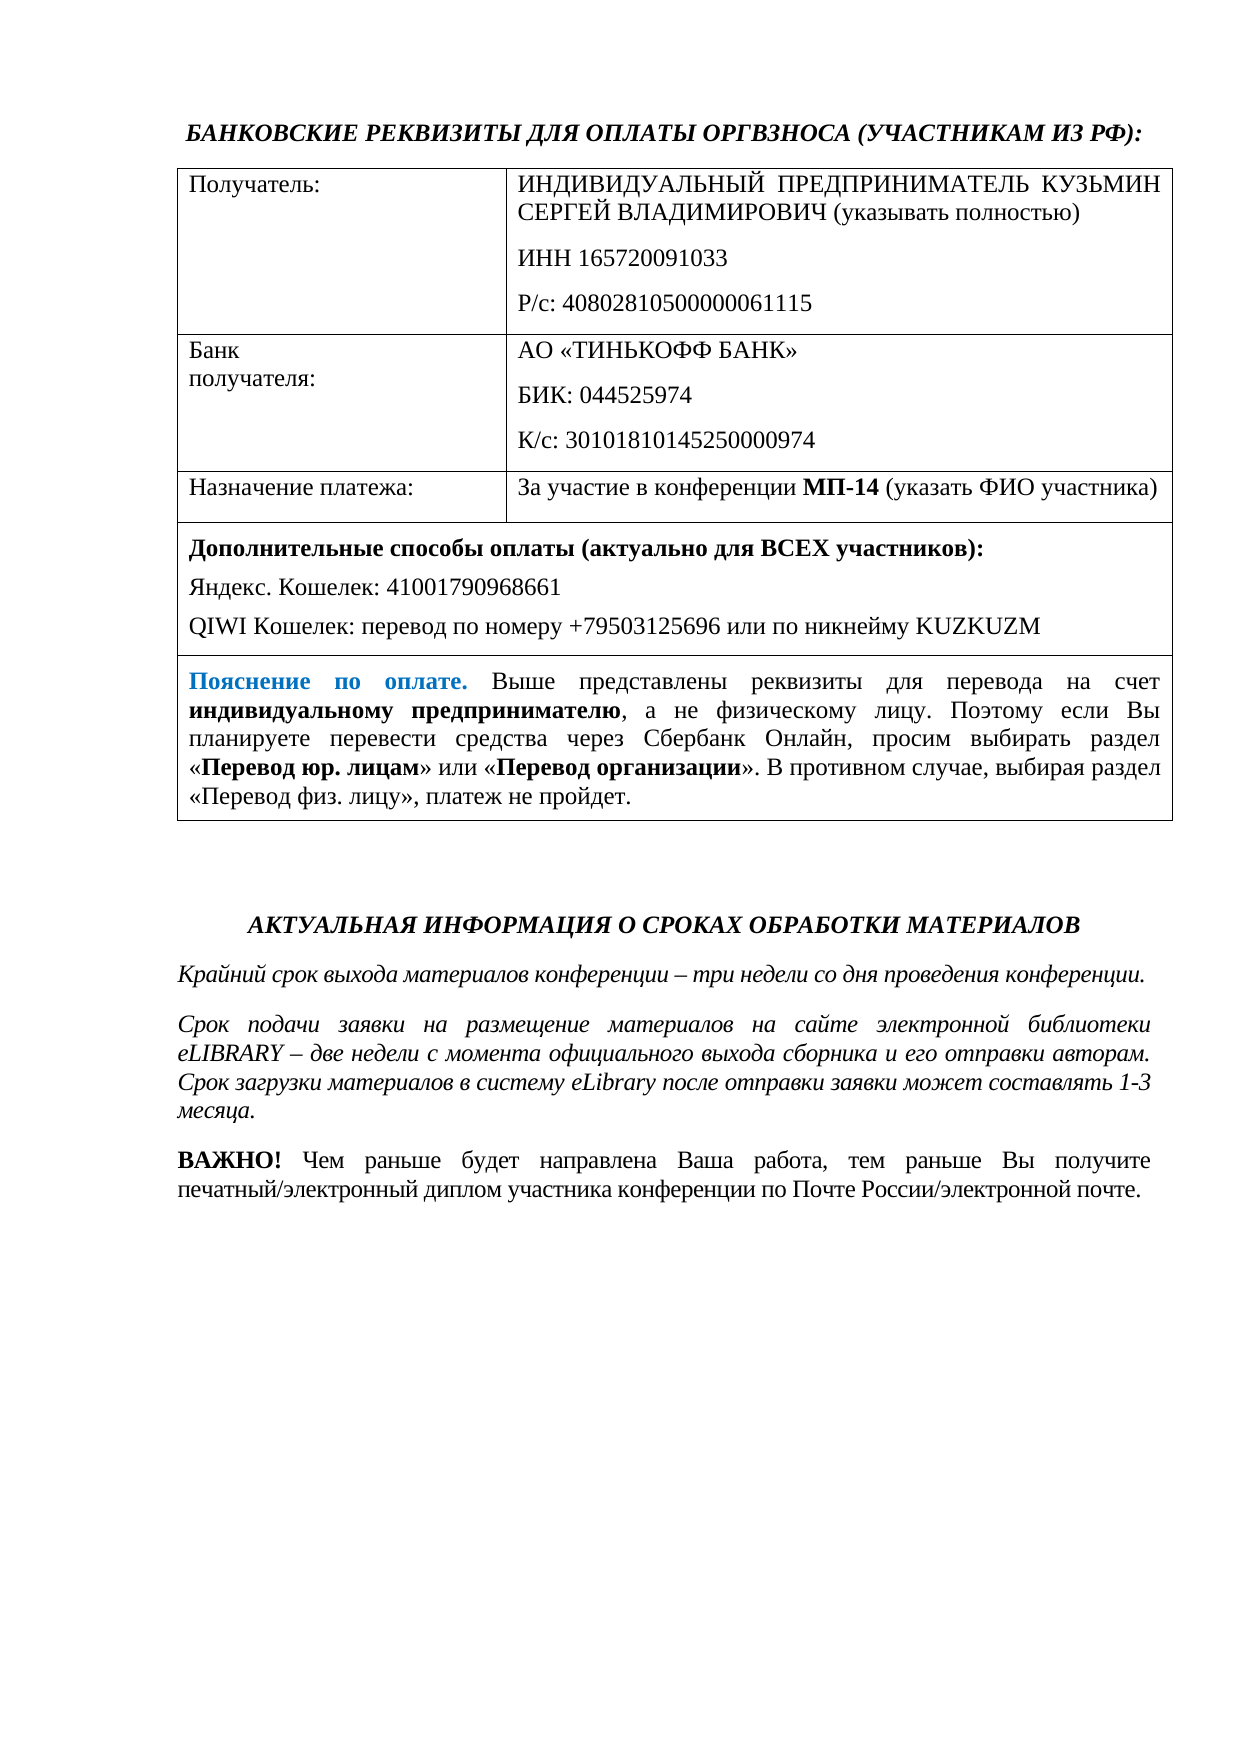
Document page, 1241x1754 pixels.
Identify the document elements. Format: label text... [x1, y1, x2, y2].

table_cell Дополнительные способы оплаты (актуально для ВСЕХ участников): Яндекс. Кошелек: 41001790968661 QIWI Кошелек: перевод по номеру +79503125696 или по никнейму KUZKUZM [178, 523, 1172, 654]
table_cell За участие в конференции МП-14 (указать ФИО участника) [507, 472, 1172, 522]
table_cell АО «ТИНЬКОФФ БАНК» БИК: 044525974 К/с: 30101810145250000974 [507, 335, 1172, 471]
table_cell Пояснение по оплате. Выше представлены реквизиты для перевода на счет индивидуальному предпринимателю, а не физическому лицу. Поэтому если Вы планируете перевести средства через Сбербанк Онлайн, просим выбирать раздел «Перевод юр. лицам» или «Перевод организации». В противном случае, выбирая раздел «Перевод физ. лицу», платеж не пройдет. [178, 656, 1172, 820]
table_header ИНДИВИДУАЛЬНЫЙ ПРЕДПРИНИМАТЕЛЬ КУЗЬМИН СЕРГЕЙ ВЛАДИМИРОВИЧ (указывать полностью) ИНН 165720091033 Р/с: 40802810500000061115 [507, 169, 1172, 334]
table_header Получатель: [178, 169, 506, 334]
text БАНКОВСКИЕ РЕКВИЗИТЫ ДЛЯ ОПЛАТЫ ОРГВЗНОСА (УЧАСТНИКАМ ИЗ РФ): [177, 118, 1152, 147]
table_cell Банк получателя: [178, 335, 506, 471]
table_cell Назначение платежа: [178, 472, 506, 522]
text ВАЖНО! Чем раньше будет направлена Ваша работа, тем раньше Вы получите печатный/электронный диплом участника конференции по Почте России/электронной почте. [177, 1145, 1152, 1202]
text Срок подачи заявки на размещение материалов на сайте электронной библиотеки eLIBRARY – две недели с момента официального выхода сборника и его отправки авторам. Срок загрузки материалов в систему eLibrary после отправки заявки может составлять 1-3 месяца. [177, 1009, 1152, 1124]
text АКТУАЛЬНАЯ ИНФОРМАЦИЯ О СРОКАХ ОБРАБОТКИ МАТЕРИАЛОВ [177, 910, 1152, 939]
text Крайний срок выхода материалов конференции – три недели со дня проведения конференции. [177, 959, 1152, 988]
